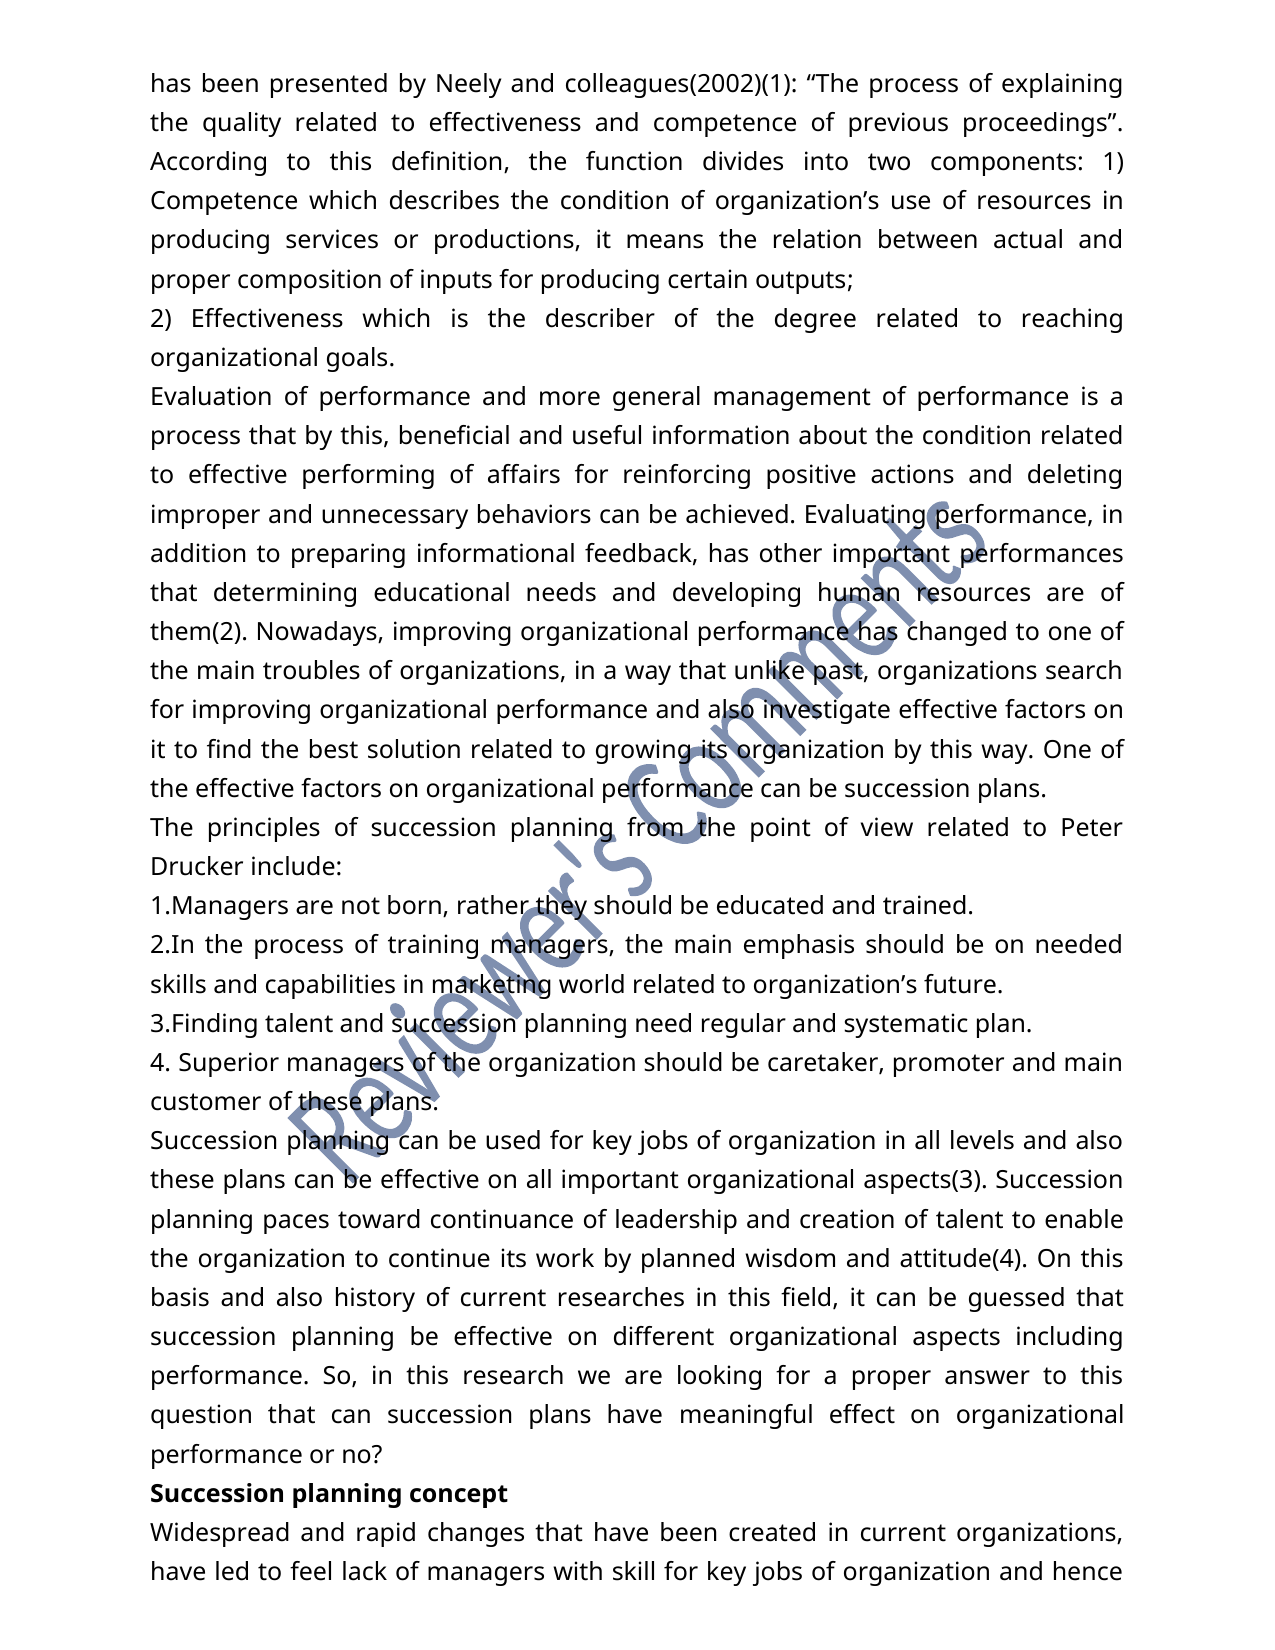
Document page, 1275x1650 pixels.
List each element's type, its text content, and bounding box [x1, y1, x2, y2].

text Evaluation of performance and more general management of performance is a process that by this, beneficial and useful information about the condition related to effective performing of affairs for reinforcing positive actions and deleting improper and unnecessary behaviors can be achieved. Evaluating performance, in addition to preparing informational feedback, has other important performances that determining educational needs and developing human resources are of them(2). Nowadays, improving organizational performance has changed to one of the main troubles of organizations, in a way that unlike past, organizations search for improving organizational performance and also investigate effective factors on it to find the best solution related to growing its organization by this way. One of the effective factors on organizational performance can be succession plans. [150, 379, 1125, 804]
text The principles of succession planning from the point of view related to Peter Drucker include: [150, 810, 1125, 883]
text 1.Managers are not born, rather they should be educated and trained. [150, 888, 1125, 922]
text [150, 66, 1125, 295]
text 4. Superior managers of the organization should be caretaker, promoter and main customer of these plans. [150, 1045, 1125, 1118]
text 2) Effectiveness which is the describer of the degree related to reaching organizational goals. [150, 301, 1125, 374]
text 2.In the process of training managers, the main emphasis should be on needed skills and capabilities in marketing world related to organization’s future. [150, 927, 1125, 1000]
text 3.Finding talent and succession planning need regular and systematic plan. [150, 1006, 1125, 1039]
text Succession planning can be used for key jobs of organization in all levels and also these plans can be effective on all important organizational aspects(3). Succession planning paces toward continuance of leadership and creation of talent to enable the organization to continue its work by planned wisdom and attitude(4). On this basis and also history of current researches in this field, it can be guessed that succession planning be effective on different organizational aspects including performance. So, in this research we are looking for a proper answer to this question that can succession plans have meaningful effect on organizational performance or no? [150, 1123, 1125, 1470]
text Succession planning concept [150, 1476, 1125, 1509]
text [150, 1515, 1125, 1588]
